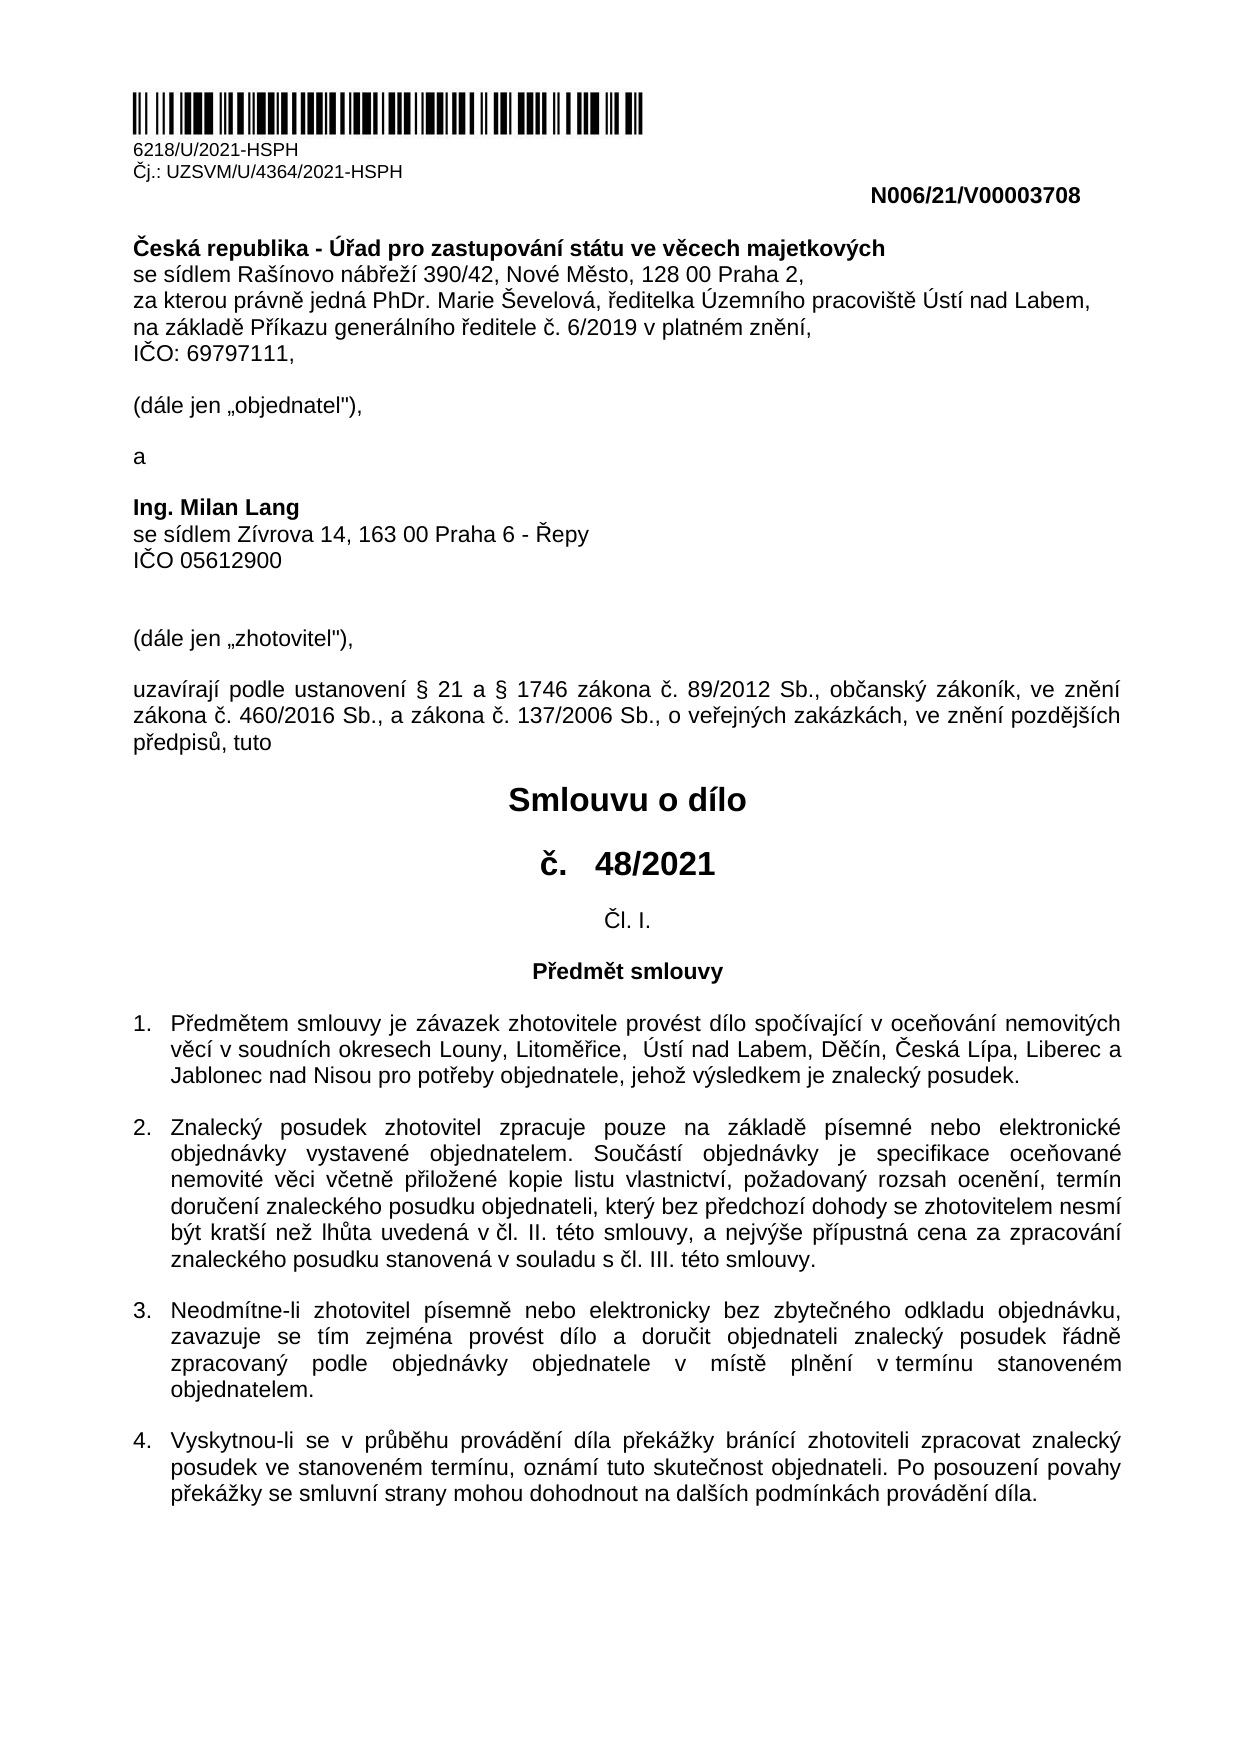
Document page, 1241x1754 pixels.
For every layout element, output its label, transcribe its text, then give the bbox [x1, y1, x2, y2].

text se sídlem Rašínovo nábřeží 390/42, Nové Město, 128 00 Praha 2, [133, 261, 1122, 287]
list Znalecký posudek zhotovitel zpracuje pouze na základě písemné nebo elektronické objednávky vystavené objednatelem. Součástí objednávky je specifikace oceňované nemovité věci včetně přiložené kopie listu vlastnictví, požadovaný rozsah ocenění, termín doručení znaleckého posudku objednateli, který bez předchozí dohody se zhotovitelem nesmí být kratší než lhůta uvedená v čl. II. této smlouvy, a nejvýše přípustná cena za zpracování znaleckého posudku stanovená v souladu s čl. III. této smlouvy. [133, 1114, 1122, 1272]
text Čl. I. [133, 907, 1122, 933]
text č. 48/2021 [133, 843, 1122, 882]
text IČO: 69797111, [133, 340, 1122, 367]
text uzavírají podle ustanovení § 21 a § 1746 zákona č. 89/2012 Sb., občanský zákoník, ve znění zákona č. 460/2016 Sb., a zákona č. 137/2006 Sb., o veřejných zakázkách, ve znění pozdějších předpisů, tuto [133, 676, 1122, 755]
text Smlouvu o dílo [133, 780, 1122, 818]
text Čj.: UZSVM/U/4364/2021-HSPH [133, 161, 1122, 182]
picture [132, 88, 643, 139]
text Ing. Milan Lang [133, 494, 1122, 521]
text Česká republika - Úřad pro zastupování státu ve věcech majetkových [133, 235, 1122, 261]
list Neodmítne-li zhotovitel písemně nebo elektronicky bez zbytečného odkladu objednávku, zavazuje se tím zejména provést dílo a doručit objednateli znalecký posudek řádně zpracovaný podle objednávky objednatele v místě plnění v termínu stanoveném objednatelem. [133, 1297, 1122, 1402]
text IČO 05612900 [133, 547, 1122, 573]
text na základě Příkazu generálního ředitele č. 6/2019 v platném znění, [133, 314, 1122, 340]
list Vyskytnou-li se v průběhu provádění díla překážky bránící zhotoviteli zpracovat znalecký posudek ve stanoveném termínu, oznámí tuto skutečnost objednateli. Po posouzení povahy překážky se smluvní strany mohou dohodnout na dalších podmínkách provádění díla. [133, 1427, 1122, 1506]
text 6218/U/2021-HSPH [133, 139, 1122, 161]
text Předmět smlouvy [133, 958, 1122, 985]
text se sídlem Zívrova 14, 163 00 Praha 6 - Řepy [133, 521, 1122, 547]
text a [133, 443, 1122, 469]
list Předmětem smlouvy je závazek zhotovitele provést dílo spočívající v oceňování nemovitých věcí v soudních okresech Louny, Litoměřice, Ústí nad Labem, Děčín, Česká Lípa, Liberec a Jablonec nad Nisou pro potřeby objednatele, jehož výsledkem je znalecký posudek. [133, 1010, 1122, 1089]
text N006/21/V00003708 [133, 182, 1122, 208]
text (dále jen „objednatel"), [133, 392, 1122, 418]
text (dále jen „zhotovitel"), [133, 625, 1122, 651]
text za kterou právně jedná PhDr. Marie Ševelová, ředitelka Územního pracoviště Ústí nad Labem, [133, 287, 1122, 314]
